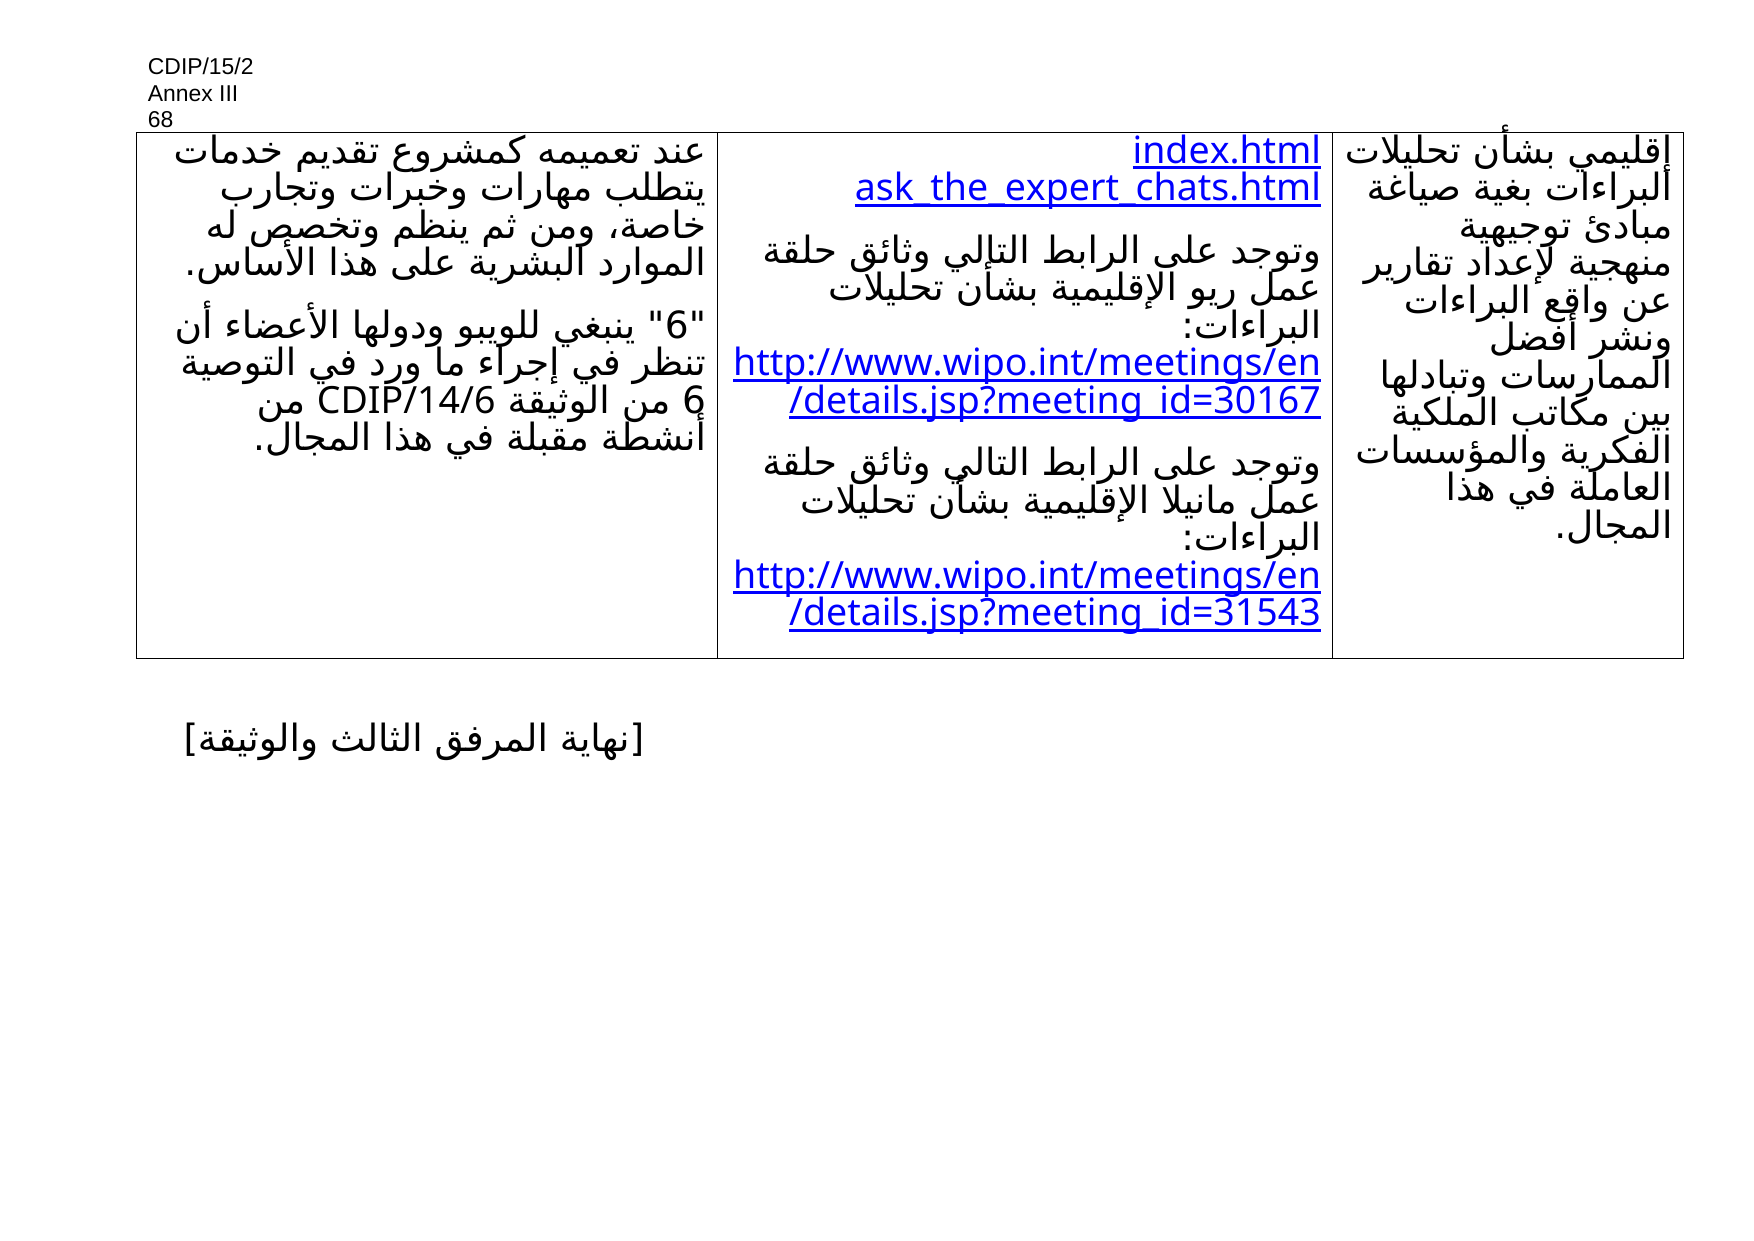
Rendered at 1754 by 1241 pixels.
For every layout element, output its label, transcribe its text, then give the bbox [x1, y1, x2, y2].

text [نهاية المرفق الثالث والوثيقة] [267, 722, 531, 759]
text [نهاية المرفق الثالث والوثيقة] [490, 722, 607, 759]
text [نهاية المرفق الثالث والوثيقة] [148, 722, 283, 759]
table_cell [137, 133, 717, 658]
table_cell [718, 133, 1332, 658]
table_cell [1333, 133, 1683, 658]
